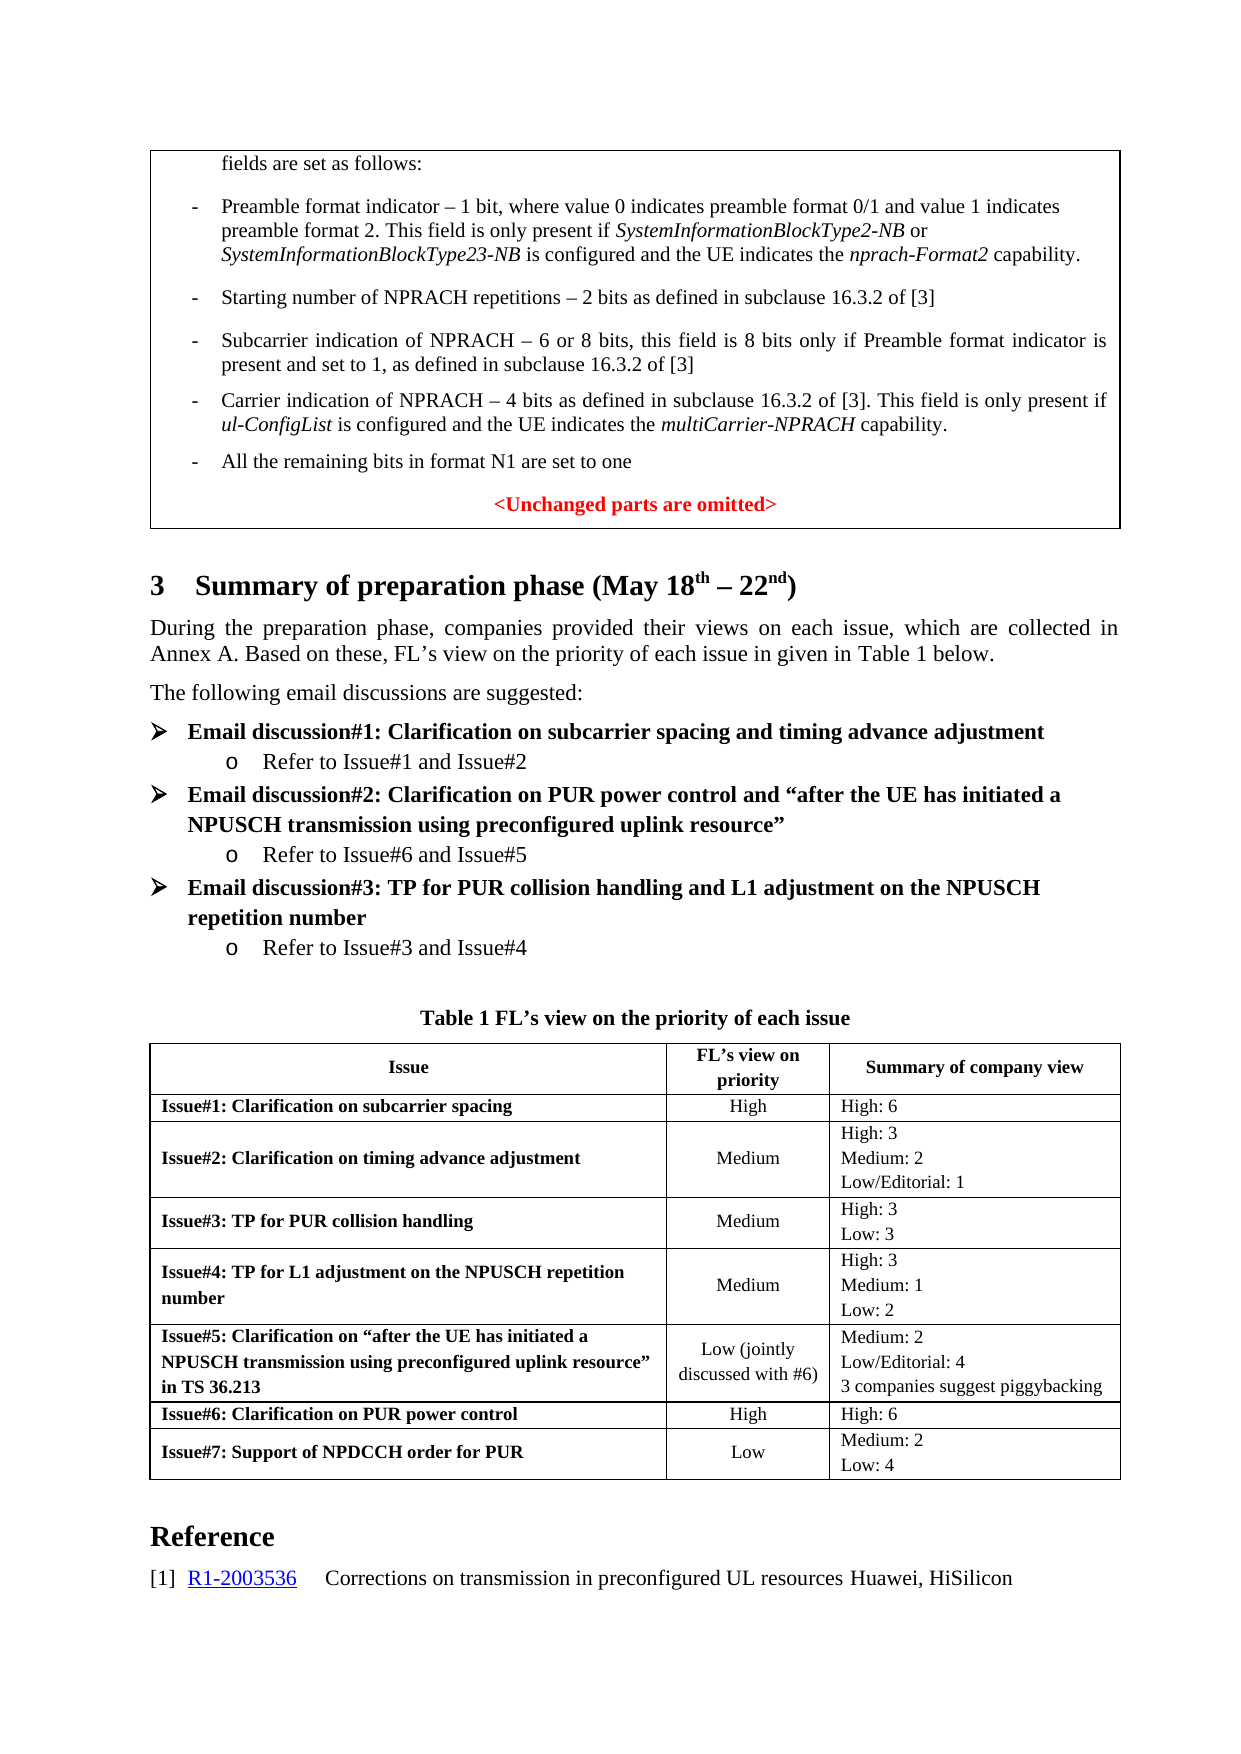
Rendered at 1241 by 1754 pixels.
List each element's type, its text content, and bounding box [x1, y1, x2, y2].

table_header FL’s view on priority [667, 1044, 829, 1094]
subtitle Reference [150, 1519, 1120, 1552]
table_cell High: 6 [830, 1403, 1120, 1428]
table_cell Medium: 2 Low: 4 [830, 1429, 1120, 1479]
table_cell High [667, 1095, 829, 1121]
table_header Issue [151, 1044, 666, 1094]
table_cell Issue#4: TP for L1 adjustment on the NPUSCH repetition number [151, 1249, 666, 1324]
table_cell Low [667, 1429, 829, 1479]
text During the preparation phase, companies provided their views on each issue, which are collected in Annex A. Based on these, FL’s view on the priority of each issue in given in Table 1 below. [150, 614, 1120, 667]
text The following email discussions are suggested: [150, 679, 1120, 706]
list Refer to Issue#6 and Issue#5 [225, 841, 1120, 869]
table_cell Medium [667, 1249, 829, 1324]
table_cell Medium [667, 1122, 829, 1197]
table_cell High: 3 Low: 3 [830, 1198, 1120, 1248]
list Refer to Issue#1 and Issue#2 [225, 748, 1120, 777]
table_cell High: 3 Medium: 2 Low/Editorial: 1 [830, 1122, 1120, 1197]
table_cell Medium [667, 1198, 829, 1248]
list Email discussion#3: TP for PUR collision handling and L1 adjustment on the NPUSCH repetition number [150, 874, 1120, 930]
text Table 1 FL’s view on the priority of each issue [150, 1005, 1120, 1031]
table_cell High: 3 Medium: 1 Low: 2 [830, 1249, 1120, 1324]
table_header Summary of company view [830, 1044, 1120, 1094]
table_cell Issue#2: Clarification on timing advance adjustment [151, 1122, 666, 1197]
table_cell Low (jointly discussed with #6) [667, 1325, 829, 1401]
subtitle Summary of preparation phase (May 18th – 22nd) [150, 568, 1120, 602]
table_cell Issue#1: Clarification on subcarrier spacing [151, 1095, 666, 1121]
table_cell Medium: 2 Low/Editorial: 4 3 companies suggest piggybacking [830, 1325, 1120, 1401]
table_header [151, 151, 1119, 528]
table_cell High [667, 1403, 829, 1428]
table_cell Issue#3: TP for PUR collision handling [151, 1198, 666, 1248]
list Refer to Issue#3 and Issue#4 [225, 934, 1120, 962]
list R1-2003536 Corrections on transmission in preconfigured UL resources Huawei, HiSilicon [150, 1565, 1120, 1590]
table_cell High: 6 [830, 1095, 1120, 1121]
list Email discussion#1: Clarification on subcarrier spacing and timing advance adjustment [150, 718, 1120, 744]
table_cell Issue#5: Clarification on “after the UE has initiated a NPUSCH transmission using preconfigured uplink resource” in TS 36.213 [151, 1325, 666, 1401]
table_cell Issue#6: Clarification on PUR power control [151, 1403, 666, 1428]
table_cell Issue#7: Support of NPDCCH order for PUR [151, 1429, 666, 1479]
list Email discussion#2: Clarification on PUR power control and “after the UE has initiated a NPUSCH transmission using preconfigured uplink resource” [150, 781, 1120, 837]
